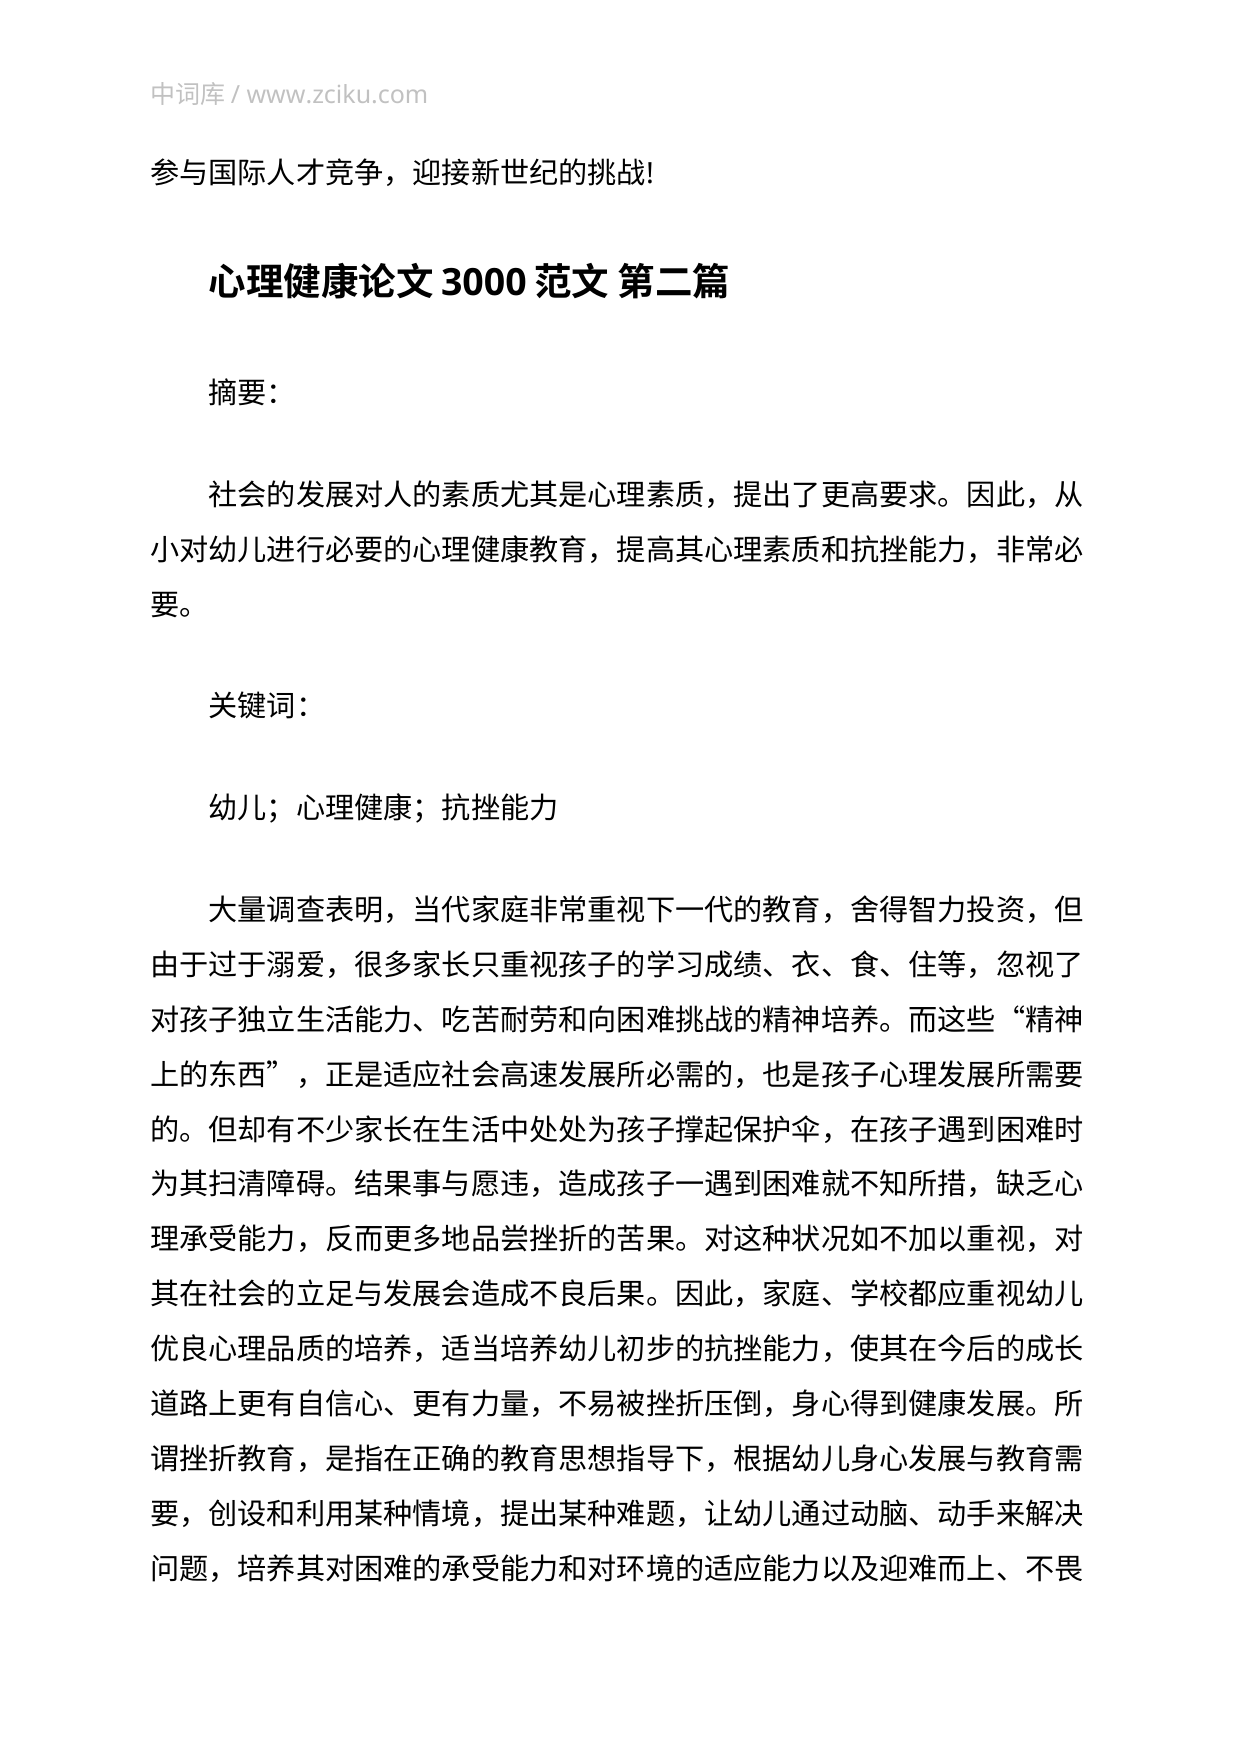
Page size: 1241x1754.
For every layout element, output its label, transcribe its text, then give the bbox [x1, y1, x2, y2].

text 心理健康论文3000范文 第二篇 [150, 252, 1090, 306]
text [150, 150, 1090, 192]
text 关键词： [150, 683, 1090, 725]
text 社会的发展对人的素质尤其是心理素质，提出了更高要求。因此，从小对幼儿进行必要的心理健康教育，提高其心理素质和抗挫能力，非常必要。 [150, 471, 1090, 623]
text 幼儿；心理健康；抗挫能力 [150, 785, 1090, 827]
text 摘要： [150, 369, 1090, 412]
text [150, 886, 1090, 1587]
